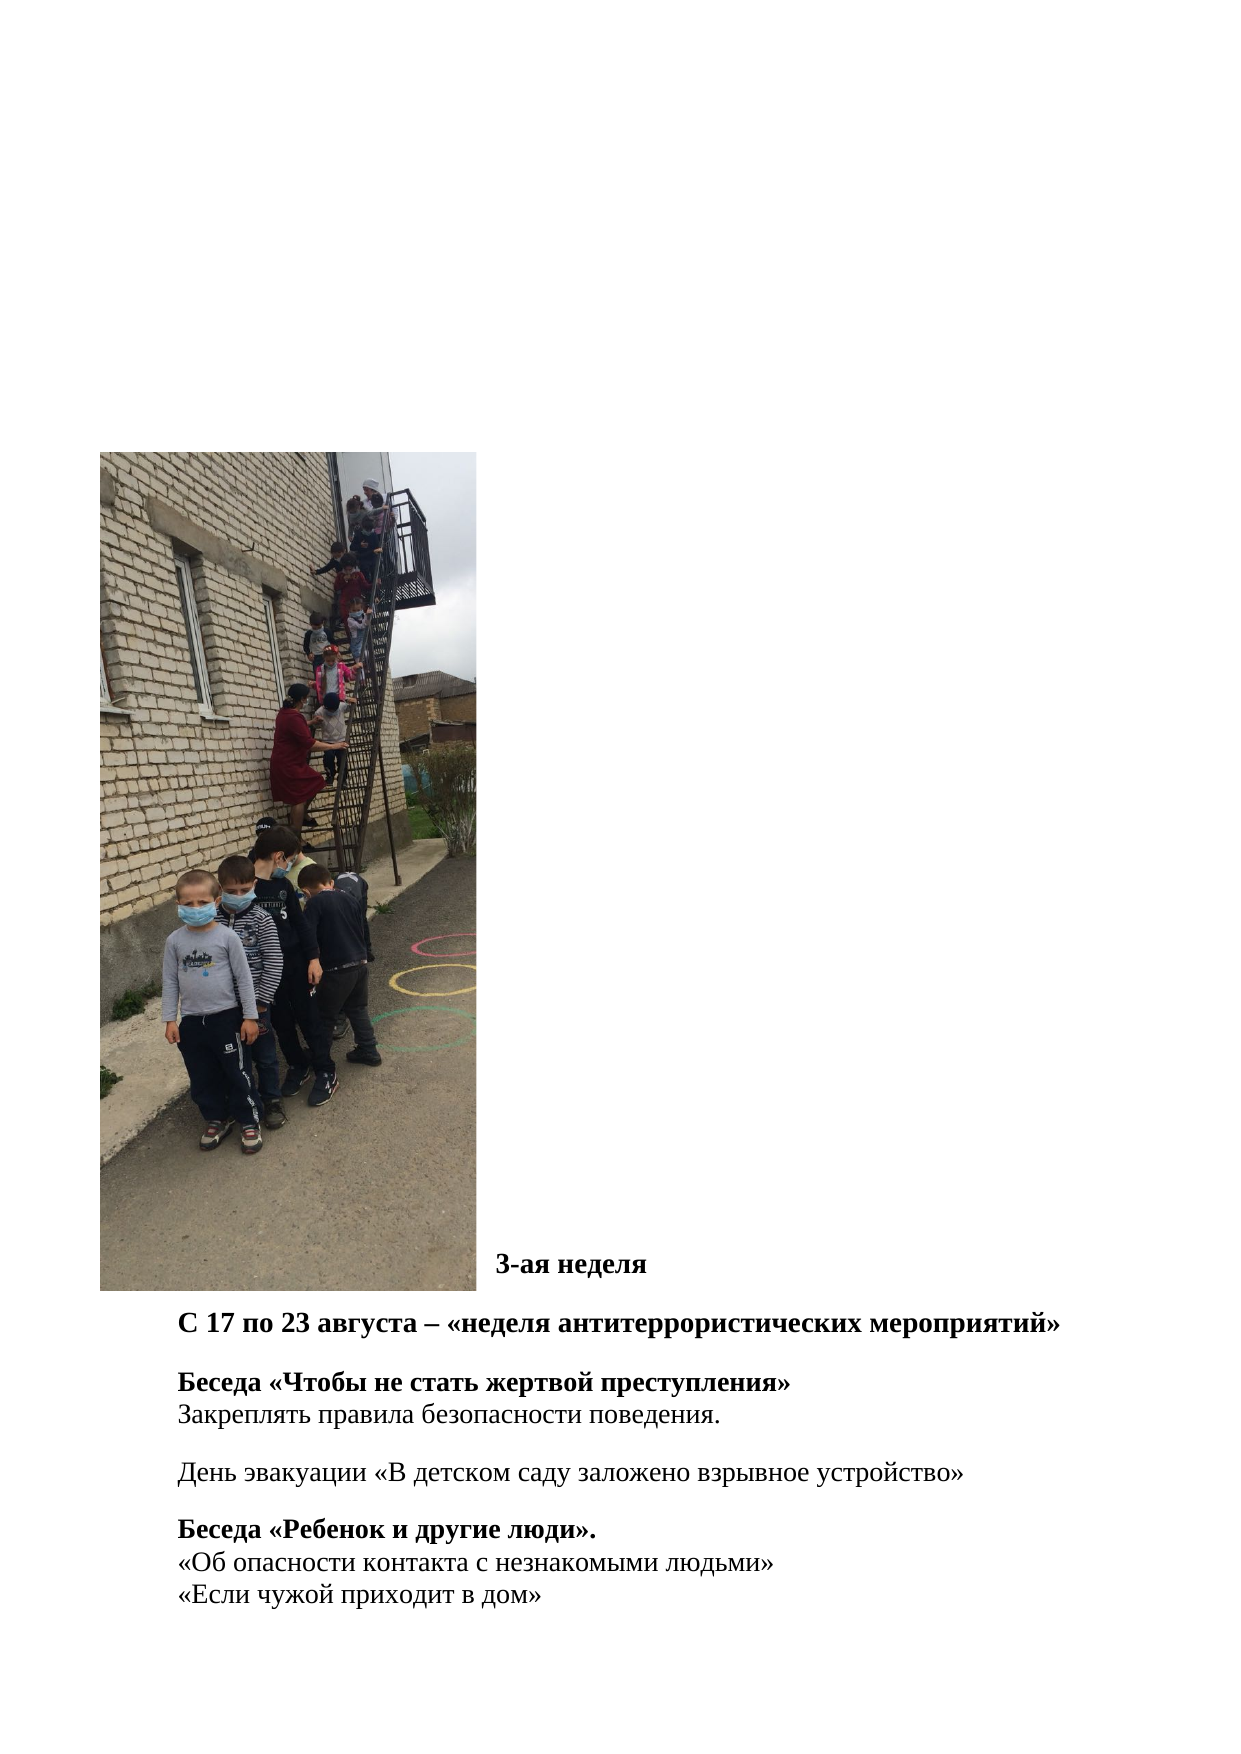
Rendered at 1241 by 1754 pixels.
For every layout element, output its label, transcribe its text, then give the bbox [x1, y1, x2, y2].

text «Если чужой приходит в дом» [177, 1577, 1152, 1610]
text С 17 по 23 августа – «неделя антитеррористических мероприятий» [177, 1306, 1152, 1339]
text 3-ая неделя [477, 1246, 1152, 1280]
text День эвакуации «В детском саду заложено взрывное устройство» [177, 1455, 1152, 1487]
text Беседа «Ребенок и другие люди». [177, 1513, 1152, 1545]
text Беседа «Чтобы не стать жертвой преступления» [177, 1365, 1152, 1397]
text Закреплять правила безопасности поведения. [177, 1397, 1152, 1430]
picture [100, 452, 477, 1291]
text «Об опасности контакта с незнакомыми людьми» [177, 1545, 1152, 1577]
